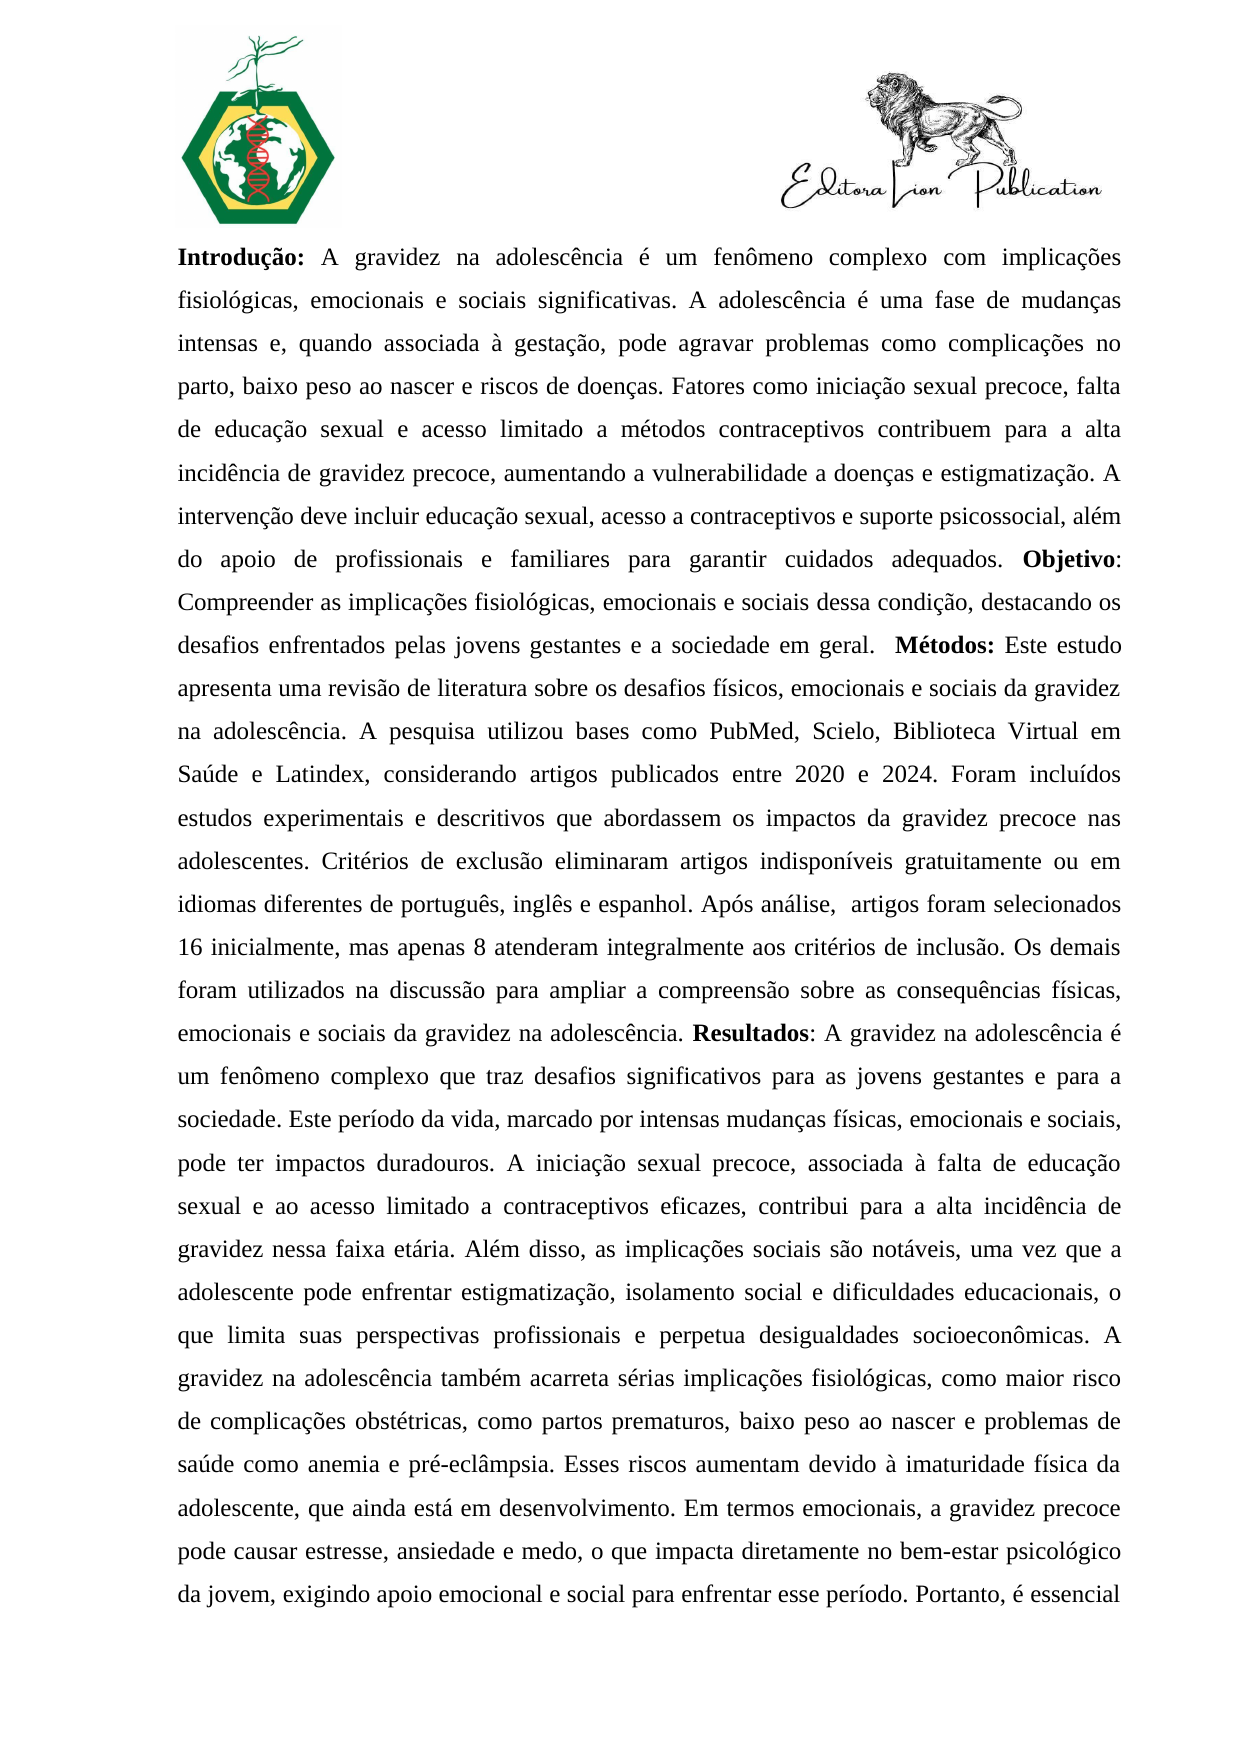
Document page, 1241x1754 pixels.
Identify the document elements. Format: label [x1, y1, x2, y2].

text [177, 177, 1122, 1608]
picture [758, 71, 1123, 215]
picture [175, 25, 342, 228]
